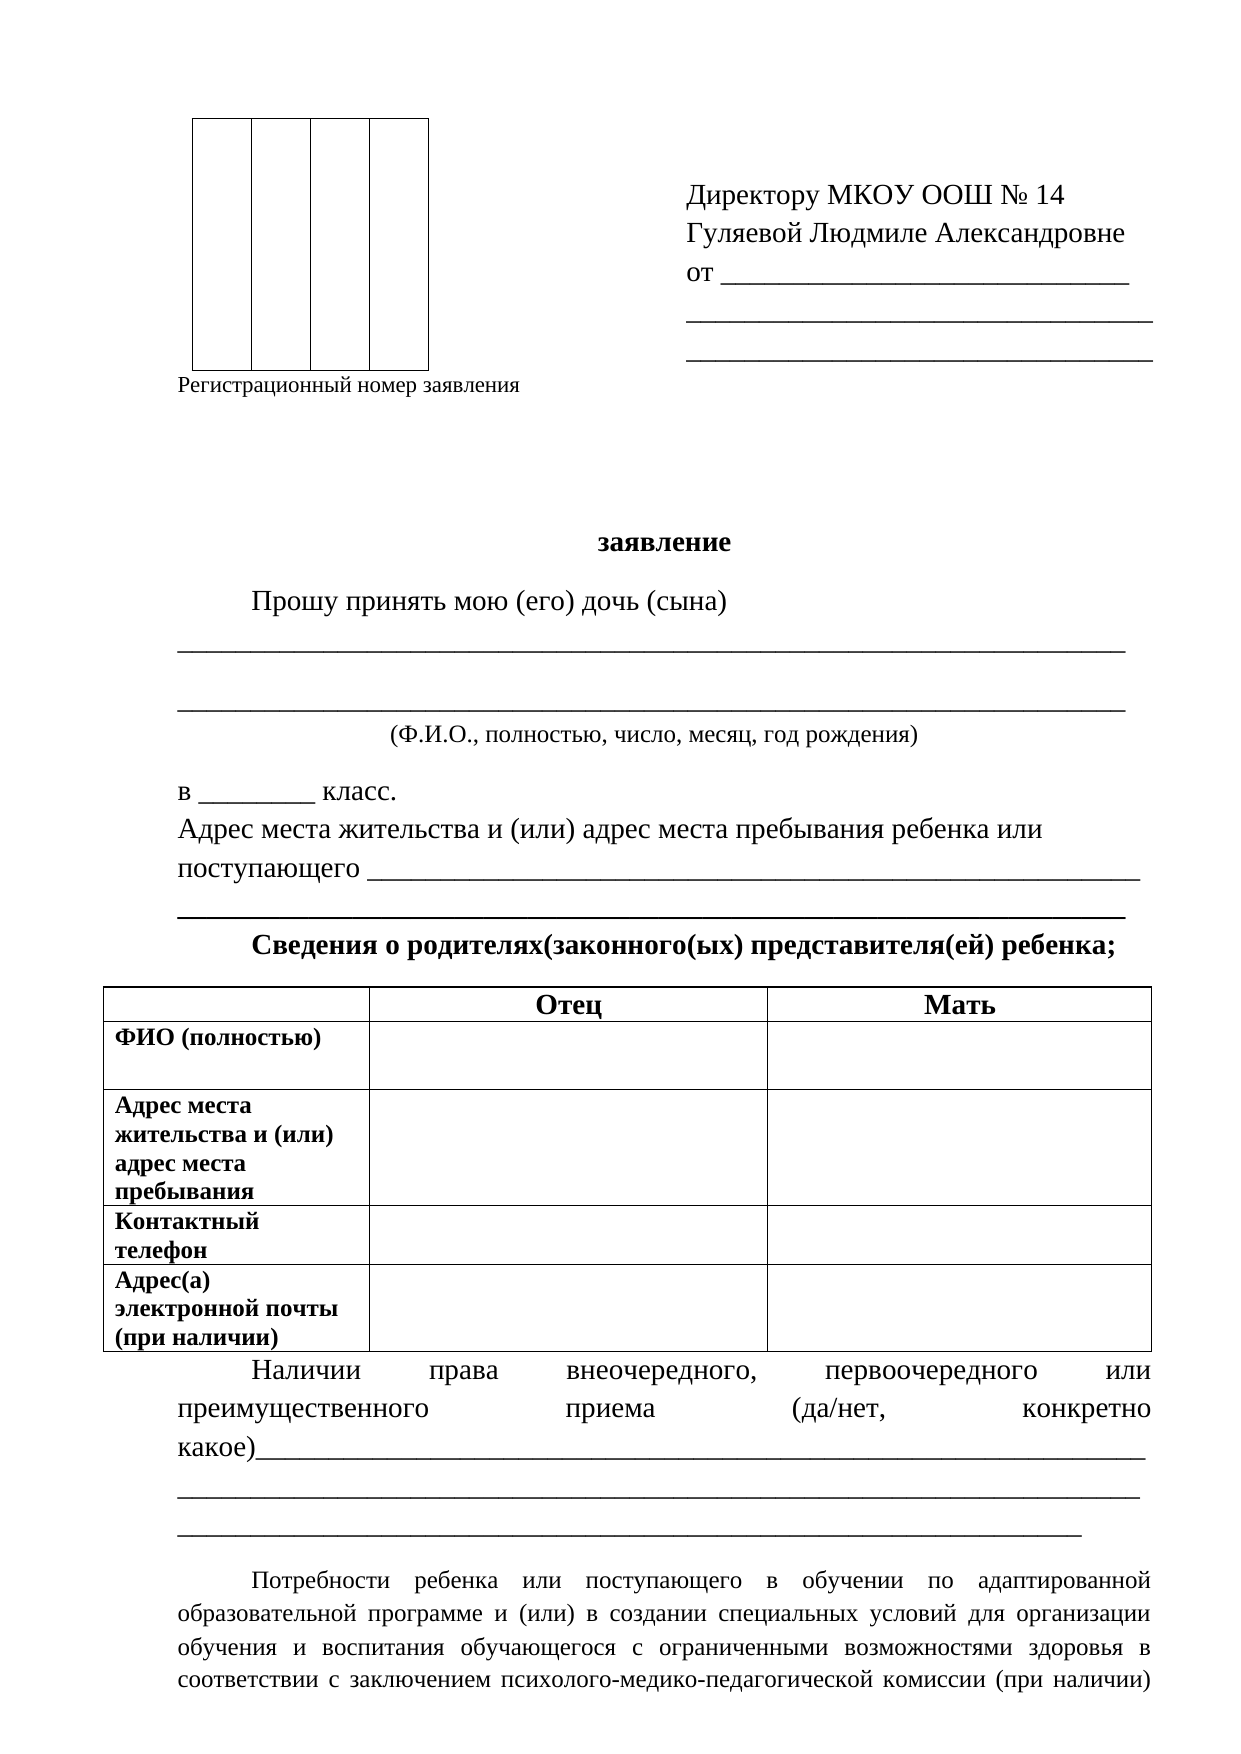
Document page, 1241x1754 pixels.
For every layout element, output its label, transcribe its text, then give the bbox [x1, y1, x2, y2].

table_cell Контактный телефон [104, 1206, 369, 1264]
table_header [311, 119, 369, 370]
table_cell [370, 1022, 767, 1089]
table_cell [768, 1265, 1151, 1351]
text _________________________________________________________________ (Ф.И.О., полностью, число, месяц, год рождения) [177, 681, 1152, 748]
table_cell [768, 1090, 1151, 1205]
table_cell Адрес места жительства и (или) адрес места пребывания [104, 1090, 369, 1205]
table_header [370, 119, 428, 370]
text Наличии права внеочередного, первоочередного или преимущественного приема (да/нет, конкретно какое)_____________________________________________________________________________________________________________________________________________________________________________________________ [177, 1352, 1152, 1540]
table_cell ФИО (полностью) [104, 1022, 369, 1089]
table_cell [370, 1265, 767, 1351]
table_cell [768, 1206, 1151, 1264]
table_header [193, 119, 251, 370]
table_header Отец [370, 988, 767, 1021]
text в ________ класс. Адрес места жительства и (или) адрес места пребывания ребенка или поступающего _____________________________________________________ _________________________________________________________________ Сведения о родителях(законного(ых) представителя(ей) ребенка; [177, 773, 1152, 961]
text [177, 1566, 1152, 1693]
table_header [252, 119, 310, 370]
text Прошу принять мою (его) дочь (сына) _________________________________________________________________ [177, 583, 1152, 655]
table_cell [768, 1022, 1151, 1089]
table_cell [370, 1206, 767, 1264]
table_cell [370, 1090, 767, 1205]
text заявление [177, 524, 1152, 557]
text Регистрационный номер заявления [177, 371, 1152, 397]
table_header [104, 988, 369, 1021]
table_cell Адрес(а) электронной почты (при наличии) [104, 1265, 369, 1351]
table_header Мать [768, 988, 1151, 1021]
